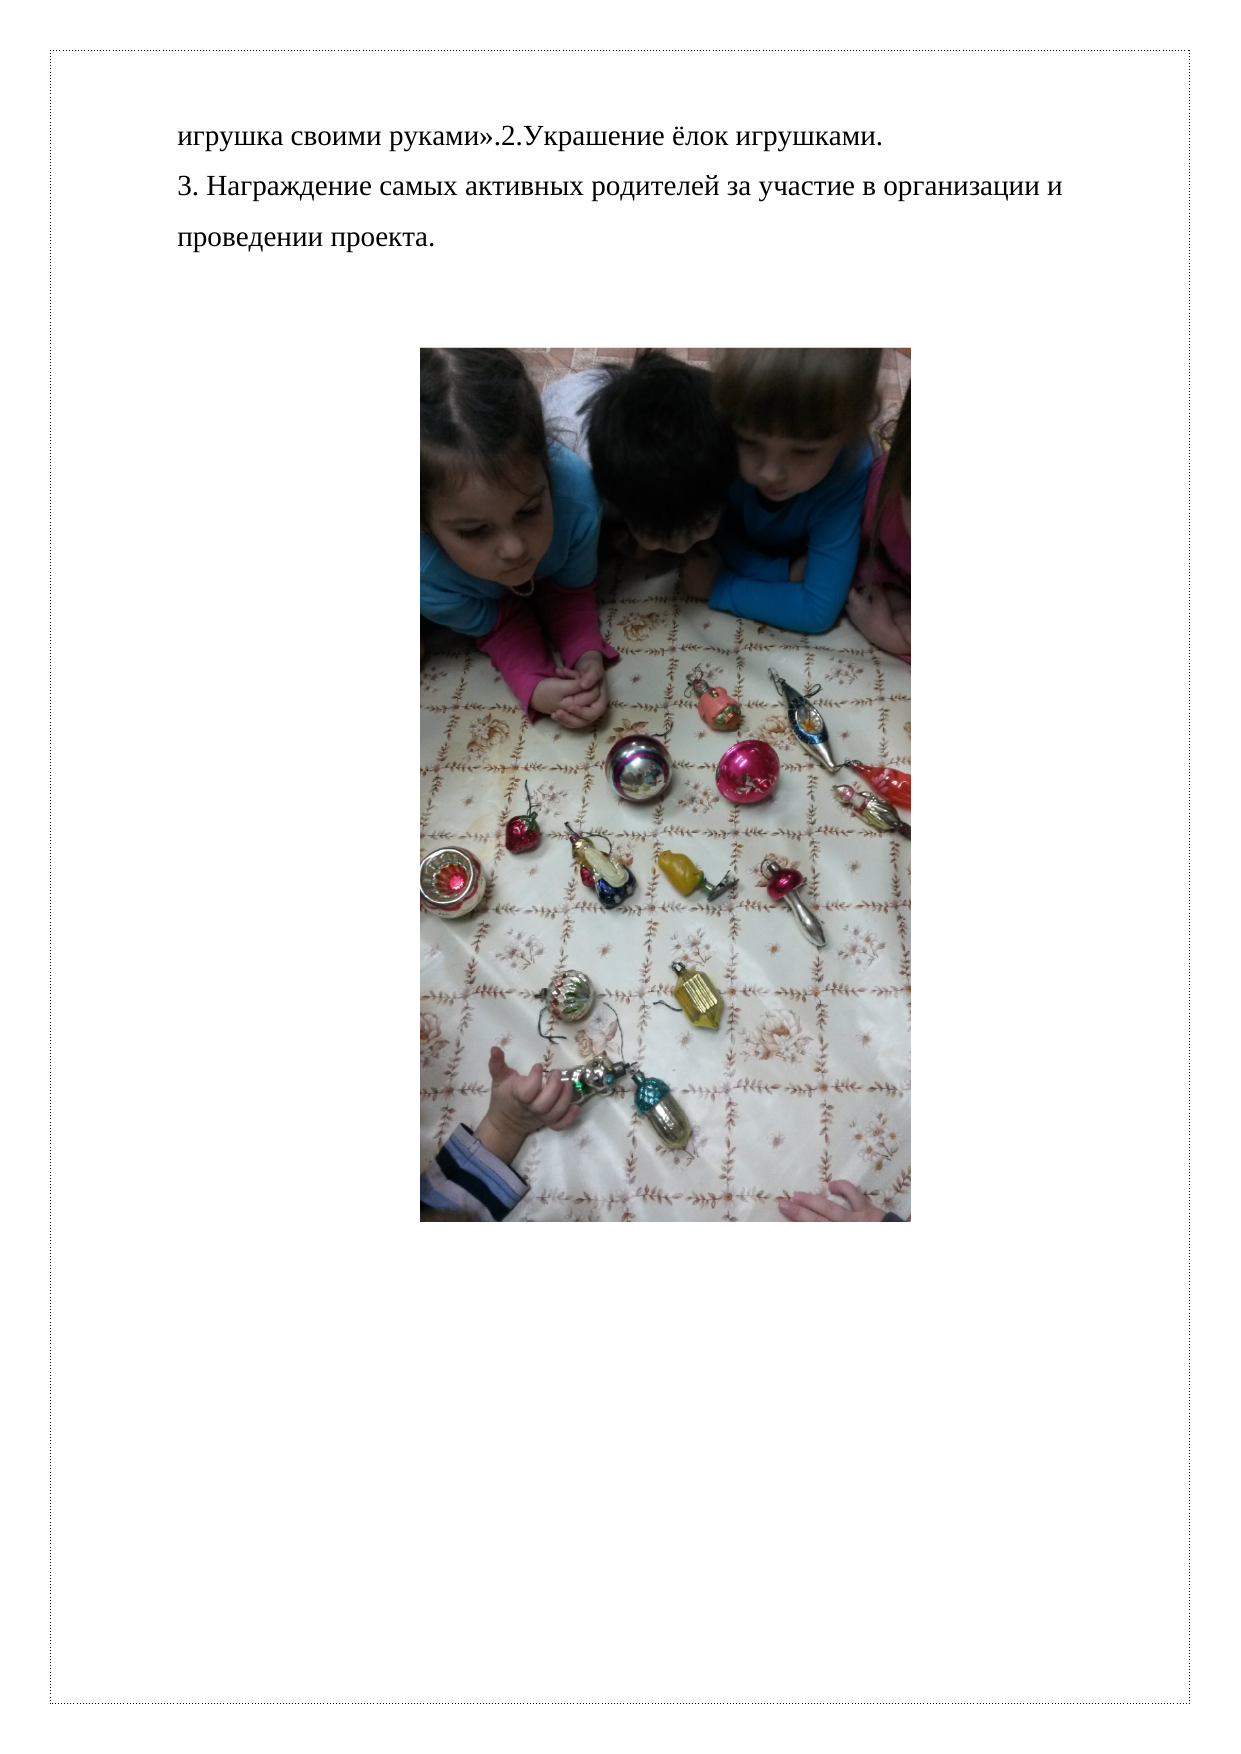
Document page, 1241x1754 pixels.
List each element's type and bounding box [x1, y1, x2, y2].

picture [420, 349, 911, 1222]
text [177, 118, 1152, 252]
